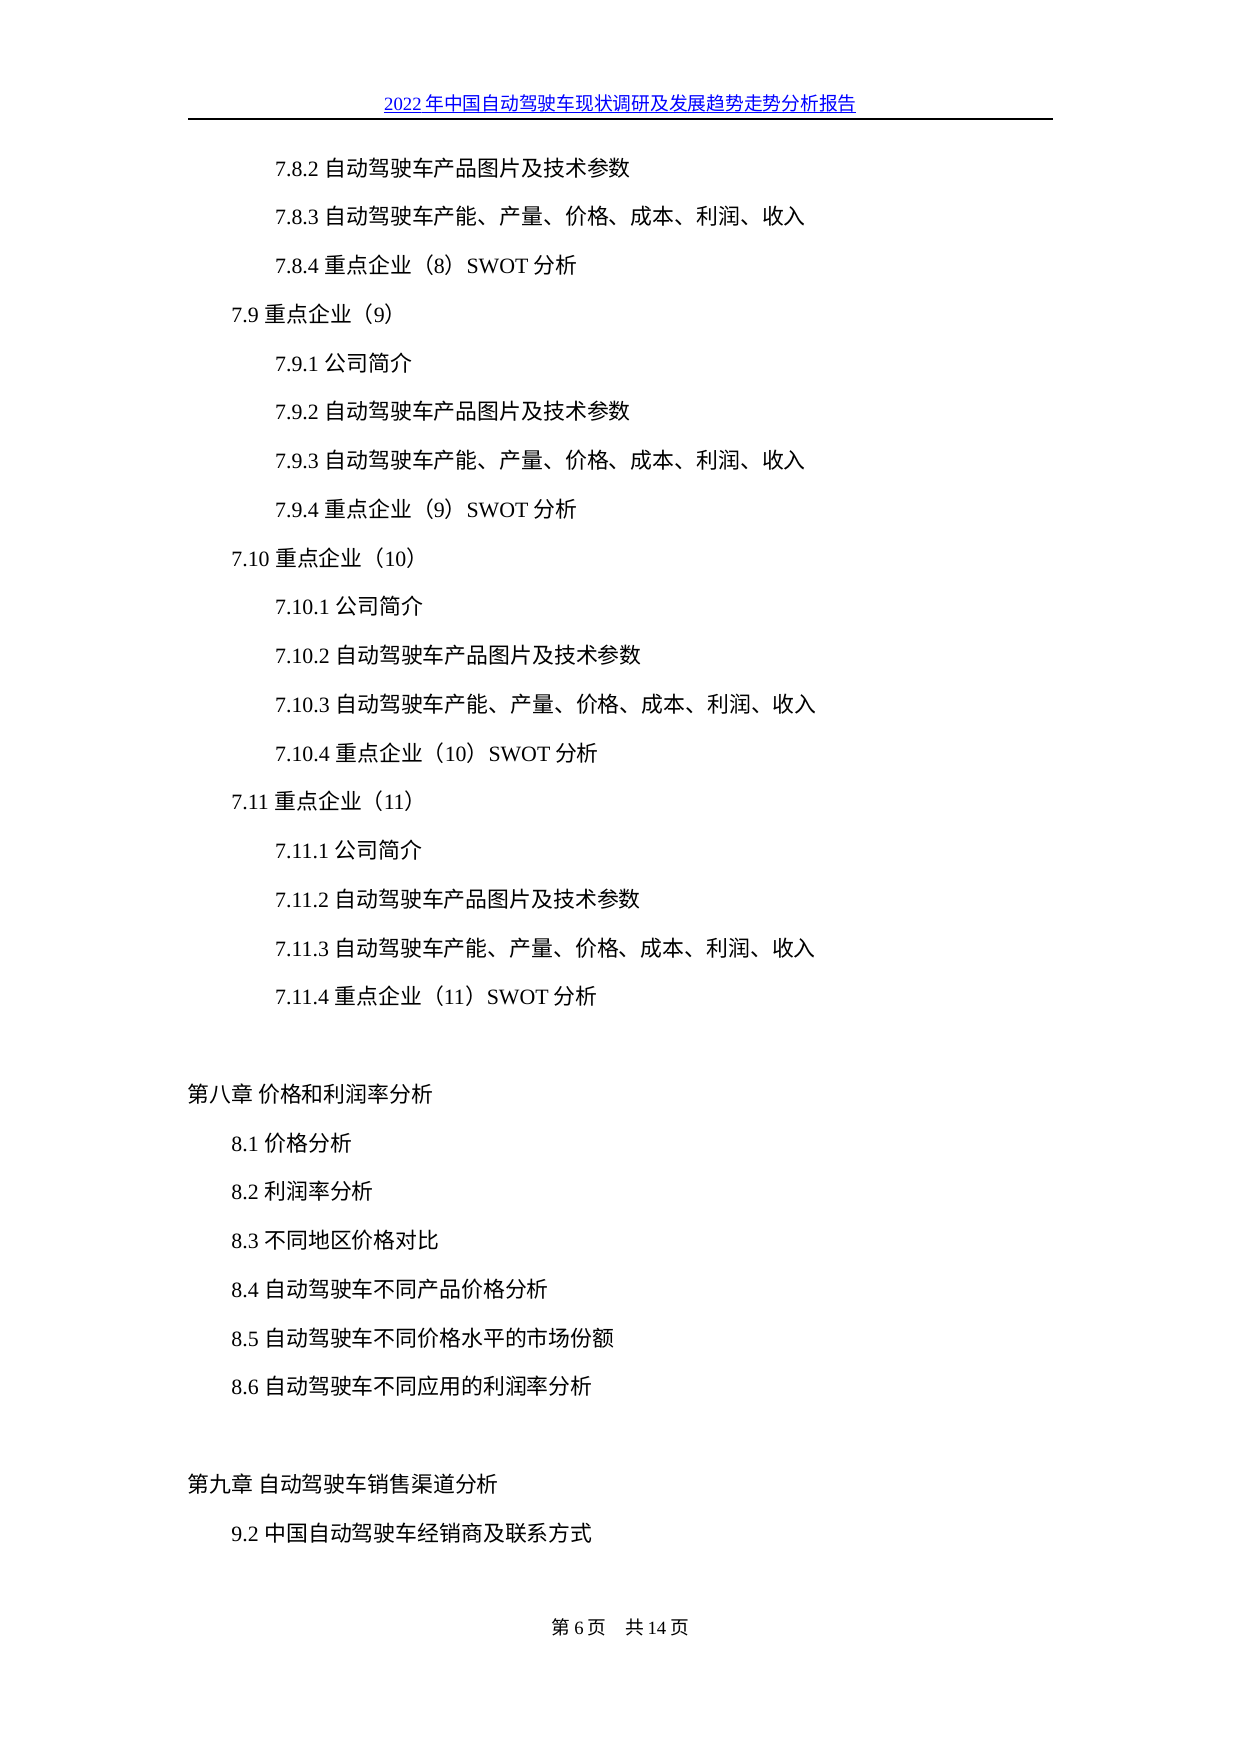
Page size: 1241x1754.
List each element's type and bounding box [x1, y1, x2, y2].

text [187, 150, 1053, 1548]
